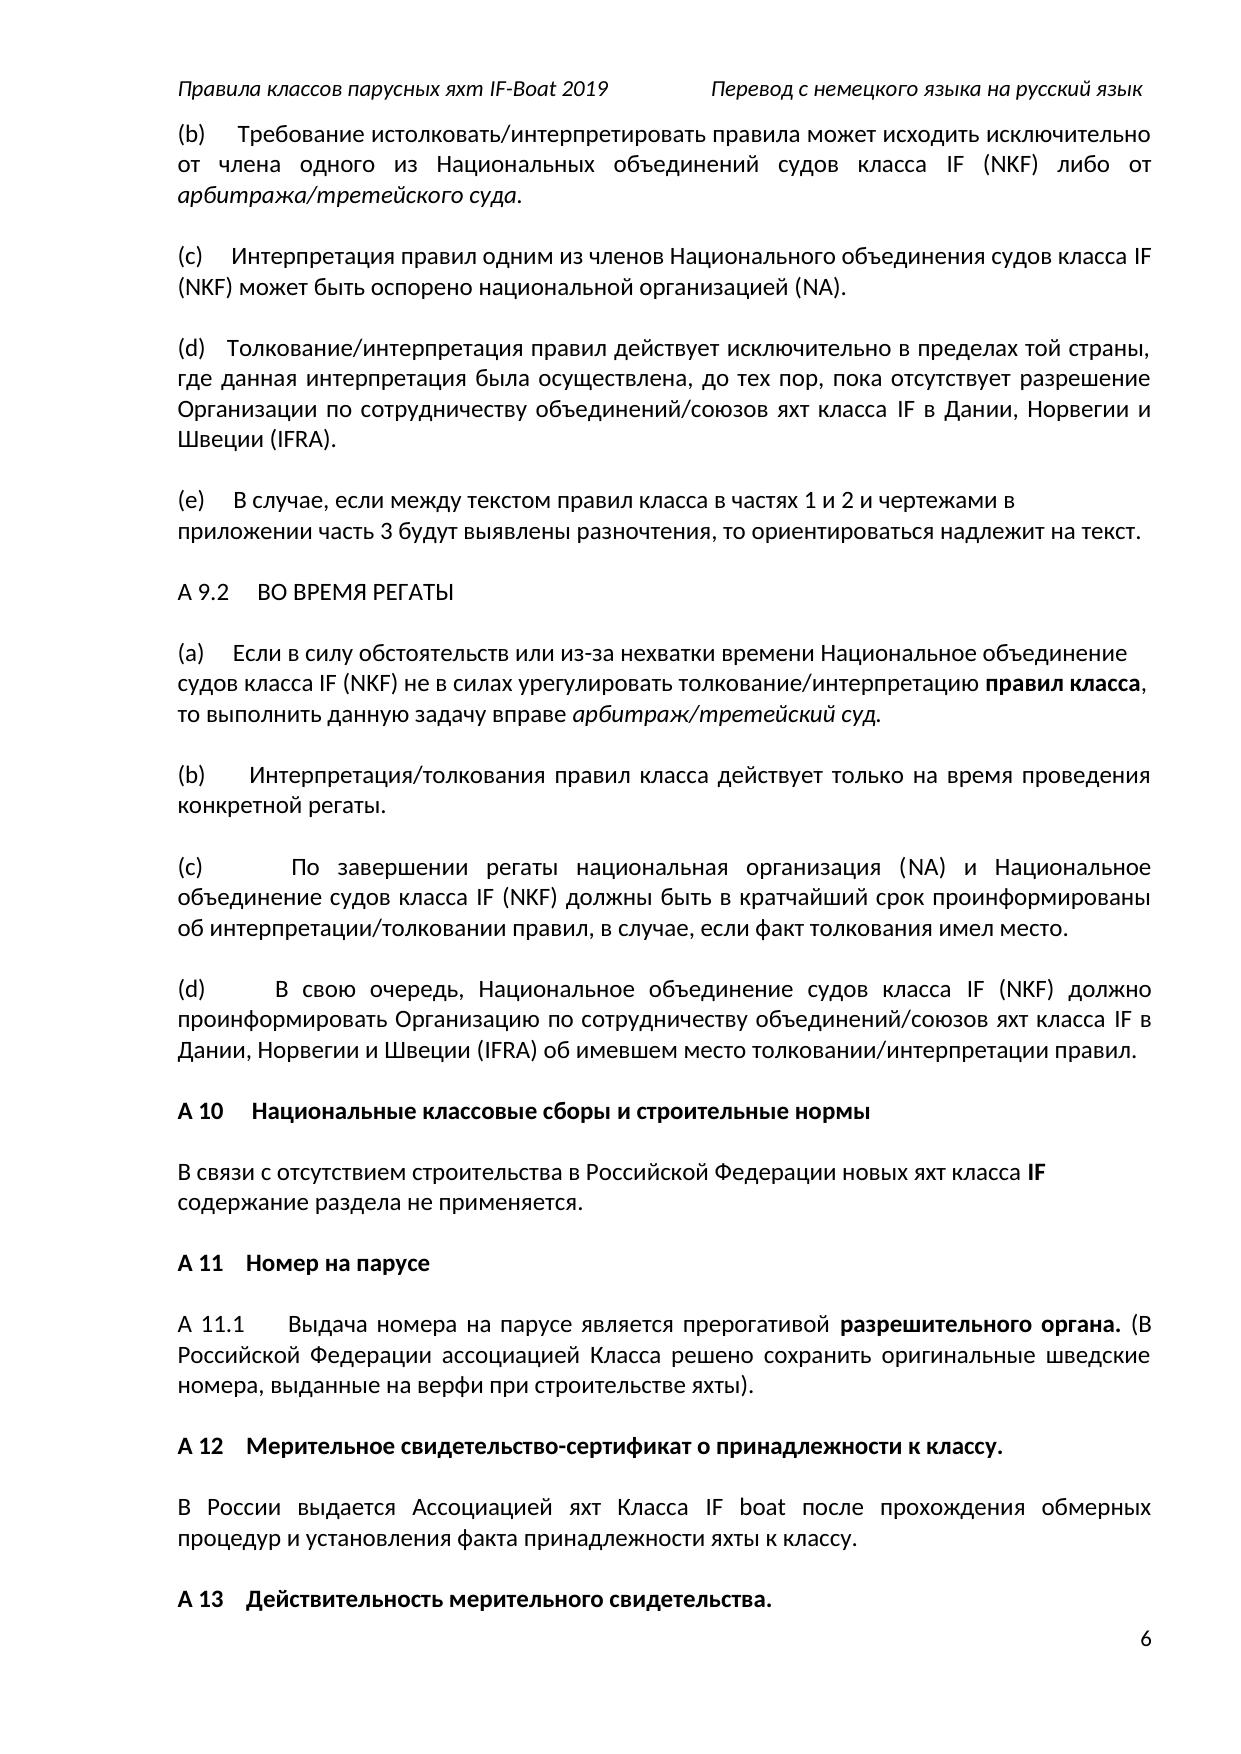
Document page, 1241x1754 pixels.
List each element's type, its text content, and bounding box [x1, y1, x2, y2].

text А 13 Действительность мерительного свидетельства. [177, 1583, 1152, 1614]
text (d) В свою очередь, Национальное объединение судов класса IF (NKF) должно проинформировать Организацию по сотрудничеству объединений/союзов яхт класса IF в Дании, Норвегии и Швеции (IFRA) об имевшем место толковании/интерпретации правил. [177, 973, 1152, 1064]
text А 10 Национальные классовые сборы и строительные нормы [177, 1095, 1152, 1125]
text А 11.1 Выдача номера на парусе является прерогативой разрешительного органа. (В Российской Федерации ассоциацией Класса решено сохранить оригинальные шведские номера, выданные на верфи при строительстве яхты). [177, 1308, 1152, 1400]
text (b) Требование истолковать/интерпретировать правила может исходить исключительно от члена одного из Национальных объединений судов класса IF (NKF) либо от арбитража/третейского суда. [177, 118, 1152, 210]
text В России выдается Ассоциацией яхт Класса IF boat после прохождения обмерных процедур и установления факта принадлежности яхты к классу. [177, 1492, 1152, 1553]
text (c) Интерпретация правил одним из членов Национального объединения судов класса IF (NKF) может быть оспорено национальной организацией (NA). [177, 240, 1152, 301]
text (c) По завершении регаты национальная организация (NA) и Национальное объединение судов класса IF (NKF) должны быть в кратчайший срок проинформированы об интерпретации/толковании правил, в случае, если факт толкования имел место. [177, 851, 1152, 942]
text (d) Толкование/интерпретация правил действует исключительно в пределах той страны, где данная интерпретация была осуществлена, до тех пор, пока отсутствует разрешение Организации по сотрудничеству объединений/союзов яхт класса IF в Дании, Норвегии и Швеции (IFRA). [177, 332, 1152, 454]
text (a) Если в силу обстоятельств или из-за нехватки времени Национальное объединение судов класса IF (NKF) не в силах урегулировать толкование/интерпретацию правил класса, то выполнить данную задачу вправе арбитраж/третейский суд. [177, 637, 1152, 728]
text (e) В случае, если между текстом правил класса в частях 1 и 2 и чертежами в приложении часть 3 будут выявлены разночтения, то ориентироваться надлежит на текст. [177, 484, 1152, 545]
text (b) Интерпретация/толкования правил класса действует только на время проведения конкретной регаты. [177, 759, 1152, 820]
text В связи с отсутствием строительства в Российской Федерации новых яхт класса IF содержание раздела не применяется. [177, 1156, 1152, 1217]
text А 11 Номер на парусе [177, 1247, 1152, 1278]
text А 12 Мерительное свидетельство-сертификат о принадлежности к классу. [177, 1431, 1152, 1461]
text А 9.2 ВО ВРЕМЯ РЕГАТЫ [177, 576, 1152, 606]
